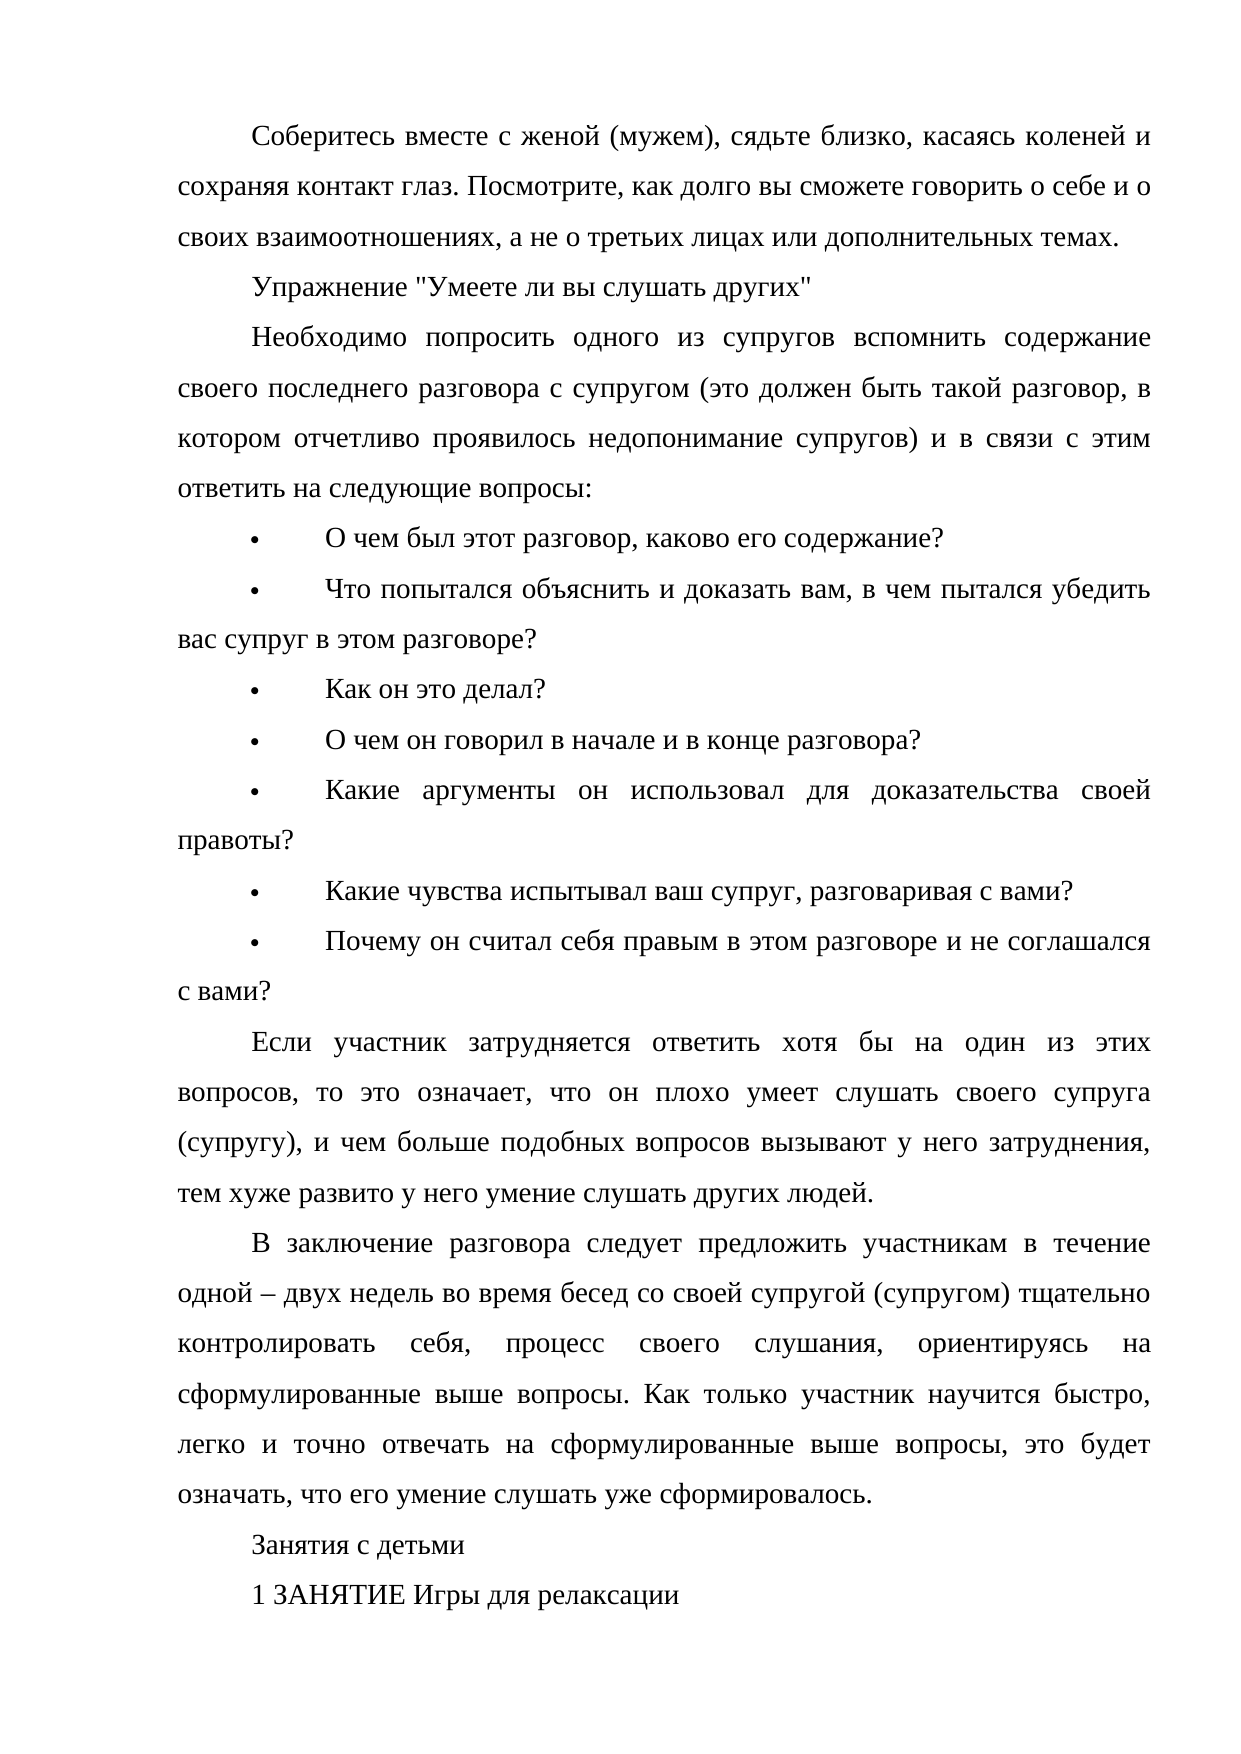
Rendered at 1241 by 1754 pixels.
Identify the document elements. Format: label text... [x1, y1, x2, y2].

list Что попытался объяснить и доказать вам, в чем пытался убедить вас супруг в этом разговоре? [177, 571, 1152, 655]
text Соберитесь вместе с женой (мужем), сядьте близко, касаясь коленей и сохраняя контакт глаз. Посмотрите, как долго вы сможете говорить о себе и о своих взаимоотношениях, а не о третьих лицах или дополнительных темах. [177, 118, 1152, 252]
list Почему он считал себя правым в этом разговоре и не соглашался с вами? [177, 923, 1152, 1007]
text Необходимо попросить одного из супругов вспомнить содержание своего последнего разговора с супругом (это должен быть такой разговор, в котором отчетливо проявилось недопонимание супругов) и в связи с этим ответить на следующие вопросы: [177, 319, 1152, 504]
subtitle Занятия с детьми [177, 1527, 1152, 1560]
list О чем был этот разговор, каково его содержание? [177, 521, 1152, 554]
text 1 ЗАНЯТИЕ Игры для релаксации [177, 1577, 1152, 1611]
list Как он это делал? [177, 672, 1152, 705]
list Какие чувства испытывал ваш супруг, разговаривая с вами? [177, 873, 1152, 906]
list О чем он говорил в начале и в конце разговора? [177, 722, 1152, 755]
text Если участник затрудняется ответить хотя бы на один из этих вопросов, то это означает, что он плохо умеет слушать своего супруга (супругу), и чем больше подобных вопросов вызывают у него затруднения, тем хуже развито у него умение слушать других людей. [177, 1024, 1152, 1208]
list Какие аргументы он использовал для доказательства своей правоты? [177, 772, 1152, 856]
text В заключение разговора следует предложить участникам в течение одной – двух недель во время бесед со своей супругой (супругом) тщательно контролировать себя, процесс своего слушания, ориентируясь на сформулированные выше вопросы. Как только участник научится быстро, легко и точно отвечать на сформулированные выше вопросы, это будет означать, что его умение слушать уже сформировалось. [177, 1225, 1152, 1510]
text Упражнение "Умеете ли вы слушать других" [177, 269, 1152, 303]
